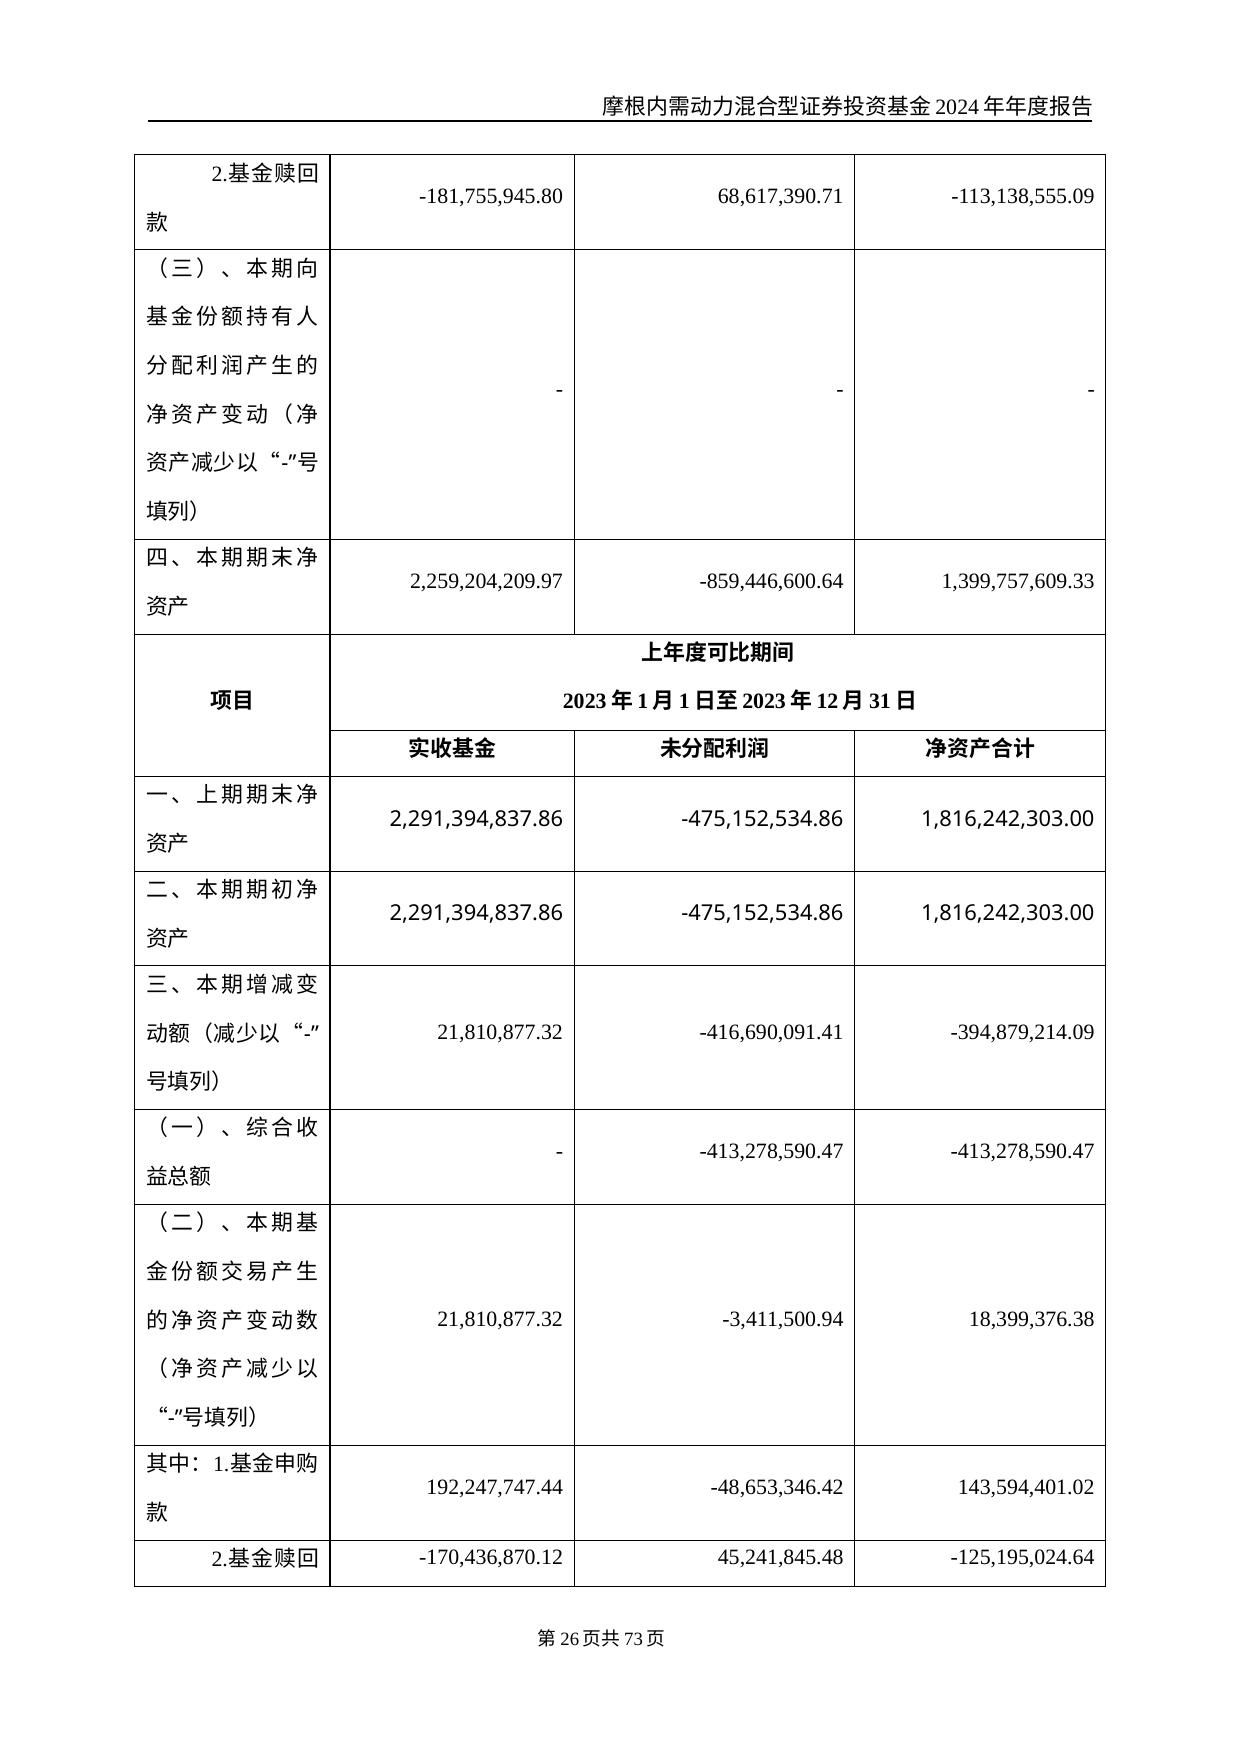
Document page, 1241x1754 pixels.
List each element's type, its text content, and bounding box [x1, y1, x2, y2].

table_cell 2,259,204,209.97 [331, 540, 574, 634]
table_cell 18,399,376.38 [855, 1205, 1105, 1445]
table_cell （二）、本期基金份额交易产生的净资产变动数（净资产减少以“-”号填列） [135, 1205, 329, 1445]
table_cell 其中：1.基金申购款 [135, 1446, 329, 1539]
table_cell 2.基金赎回款 [135, 155, 329, 249]
table_cell 净资产合计 [855, 731, 1105, 776]
table_cell -125,195,024.64 [855, 1541, 1105, 1586]
table_cell -3,411,500.94 [575, 1205, 854, 1445]
table_cell -475,152,534.86 [575, 872, 854, 965]
table_cell 三、本期增减变动额（减少以“-”号填列） [135, 966, 329, 1109]
table_cell 143,594,401.02 [855, 1446, 1105, 1539]
table_cell （一）、综合收益总额 [135, 1110, 329, 1204]
table_cell - [575, 250, 854, 539]
table_cell 实收基金 [331, 731, 574, 776]
table_cell -181,755,945.80 [331, 155, 574, 249]
table_cell -113,138,555.09 [855, 155, 1105, 249]
table_cell - [331, 250, 574, 539]
table_cell 1,816,242,303.00 [855, 872, 1105, 965]
table_cell 未分配利润 [575, 731, 854, 776]
table_cell -48,653,346.42 [575, 1446, 854, 1539]
table_cell 21,810,877.32 [331, 966, 574, 1109]
table_cell 一、上期期末净资产 [135, 777, 329, 871]
table_cell 2.基金赎回款 [135, 1541, 329, 1586]
table_cell -413,278,590.47 [855, 1110, 1105, 1204]
table_cell 四、本期期末净资产 [135, 540, 329, 634]
table_cell -394,879,214.09 [855, 966, 1105, 1109]
table_cell -416,690,091.41 [575, 966, 854, 1109]
table_cell -413,278,590.47 [575, 1110, 854, 1204]
table_cell - [331, 1110, 574, 1204]
table_cell 项目 [135, 635, 329, 776]
table_cell 二、本期期初净资产 [135, 872, 329, 965]
table_cell -475,152,534.86 [575, 777, 854, 871]
table_cell 2,291,394,837.86 [331, 872, 574, 965]
table_cell 2,291,394,837.86 [331, 777, 574, 871]
table_cell 68,617,390.71 [575, 155, 854, 249]
table_cell -170,436,870.12 [331, 1541, 574, 1586]
table_cell 上年度可比期间 2023年1月1日至2023年12月31日 [331, 635, 1105, 730]
table_cell 192,247,747.44 [331, 1446, 574, 1539]
table_cell 45,241,845.48 [575, 1541, 854, 1586]
table_cell -859,446,600.64 [575, 540, 854, 634]
table_cell 21,810,877.32 [331, 1205, 574, 1445]
table_cell - [855, 250, 1105, 539]
table_cell 1,399,757,609.33 [855, 540, 1105, 634]
table_cell 1,816,242,303.00 [855, 777, 1105, 871]
table_cell （三）、本期向基金份额持有人分配利润产生的净资产变动（净资产减少以“-”号填列） [135, 250, 329, 539]
